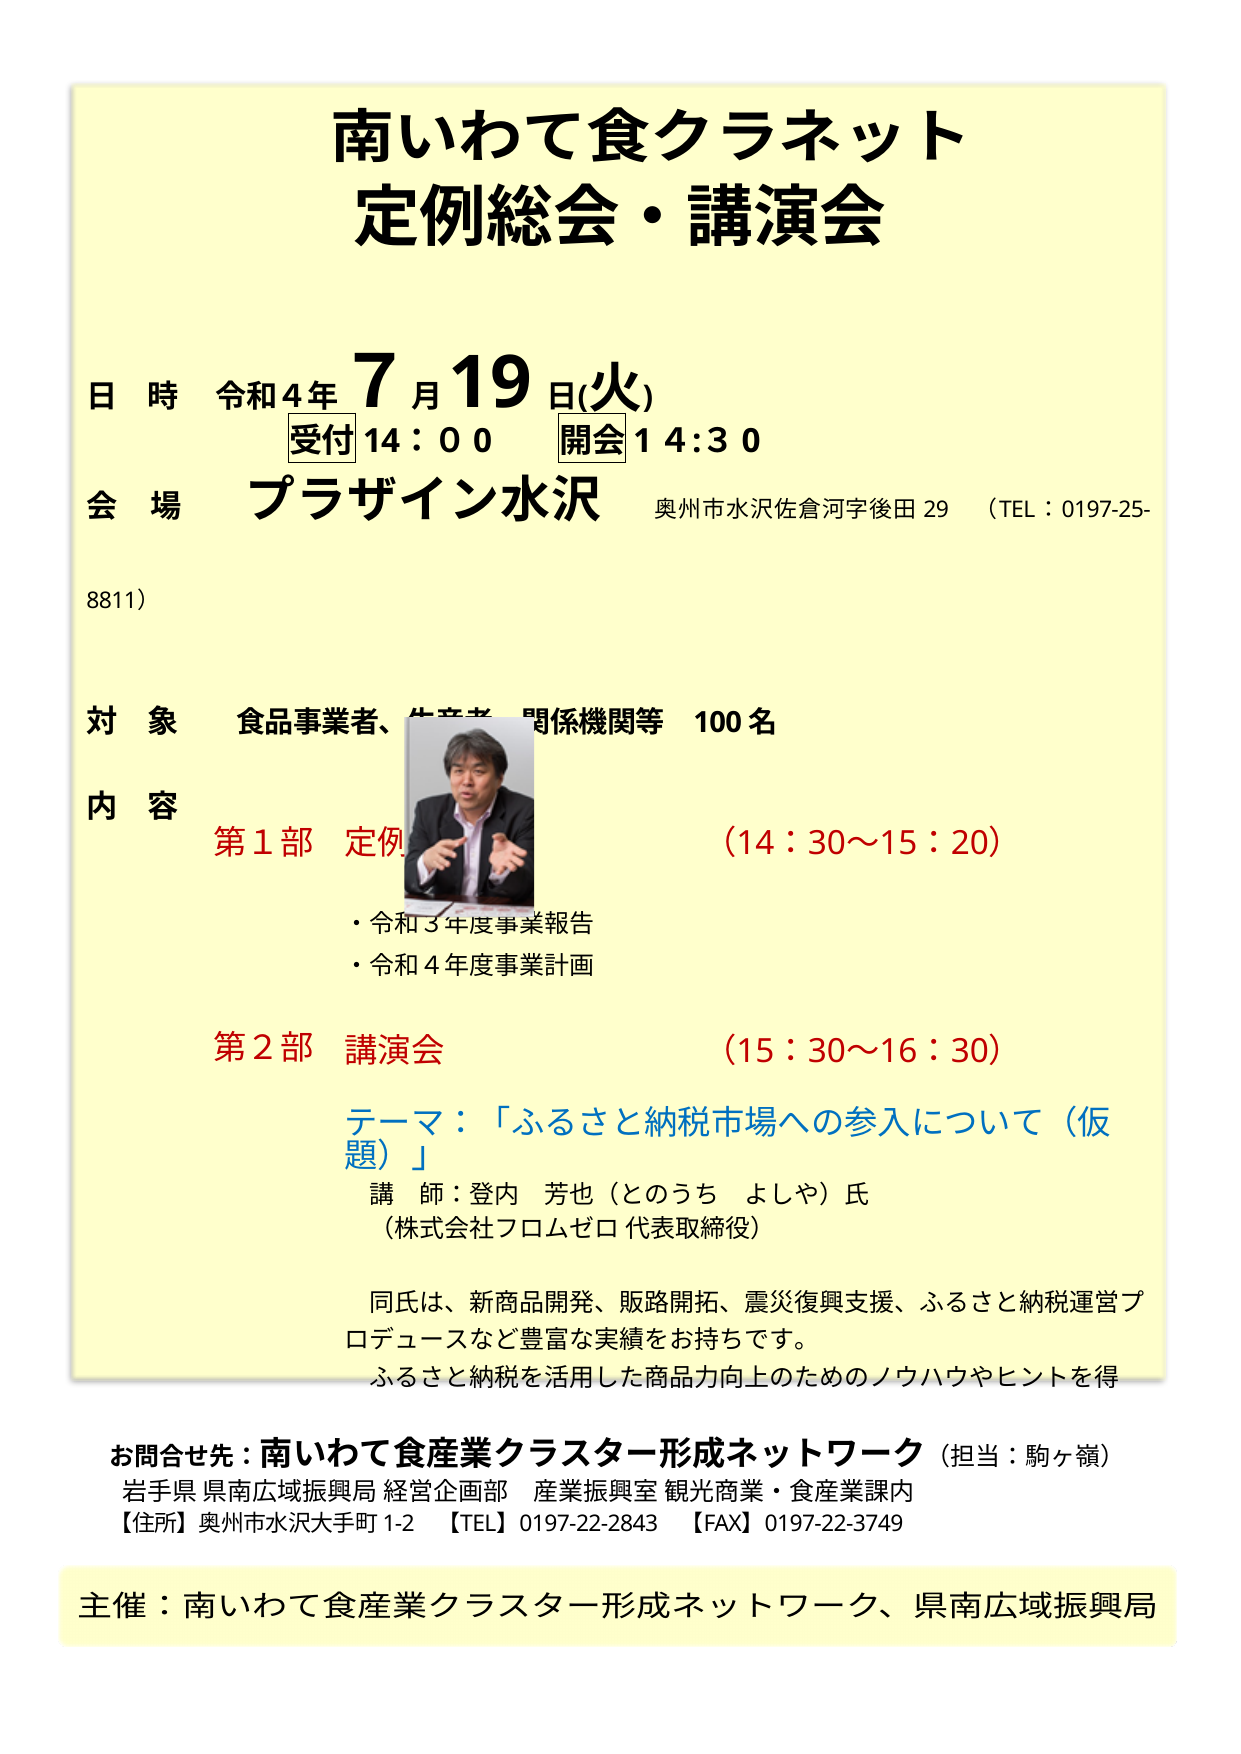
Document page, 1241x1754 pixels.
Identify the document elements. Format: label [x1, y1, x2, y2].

picture [402, 717, 535, 918]
